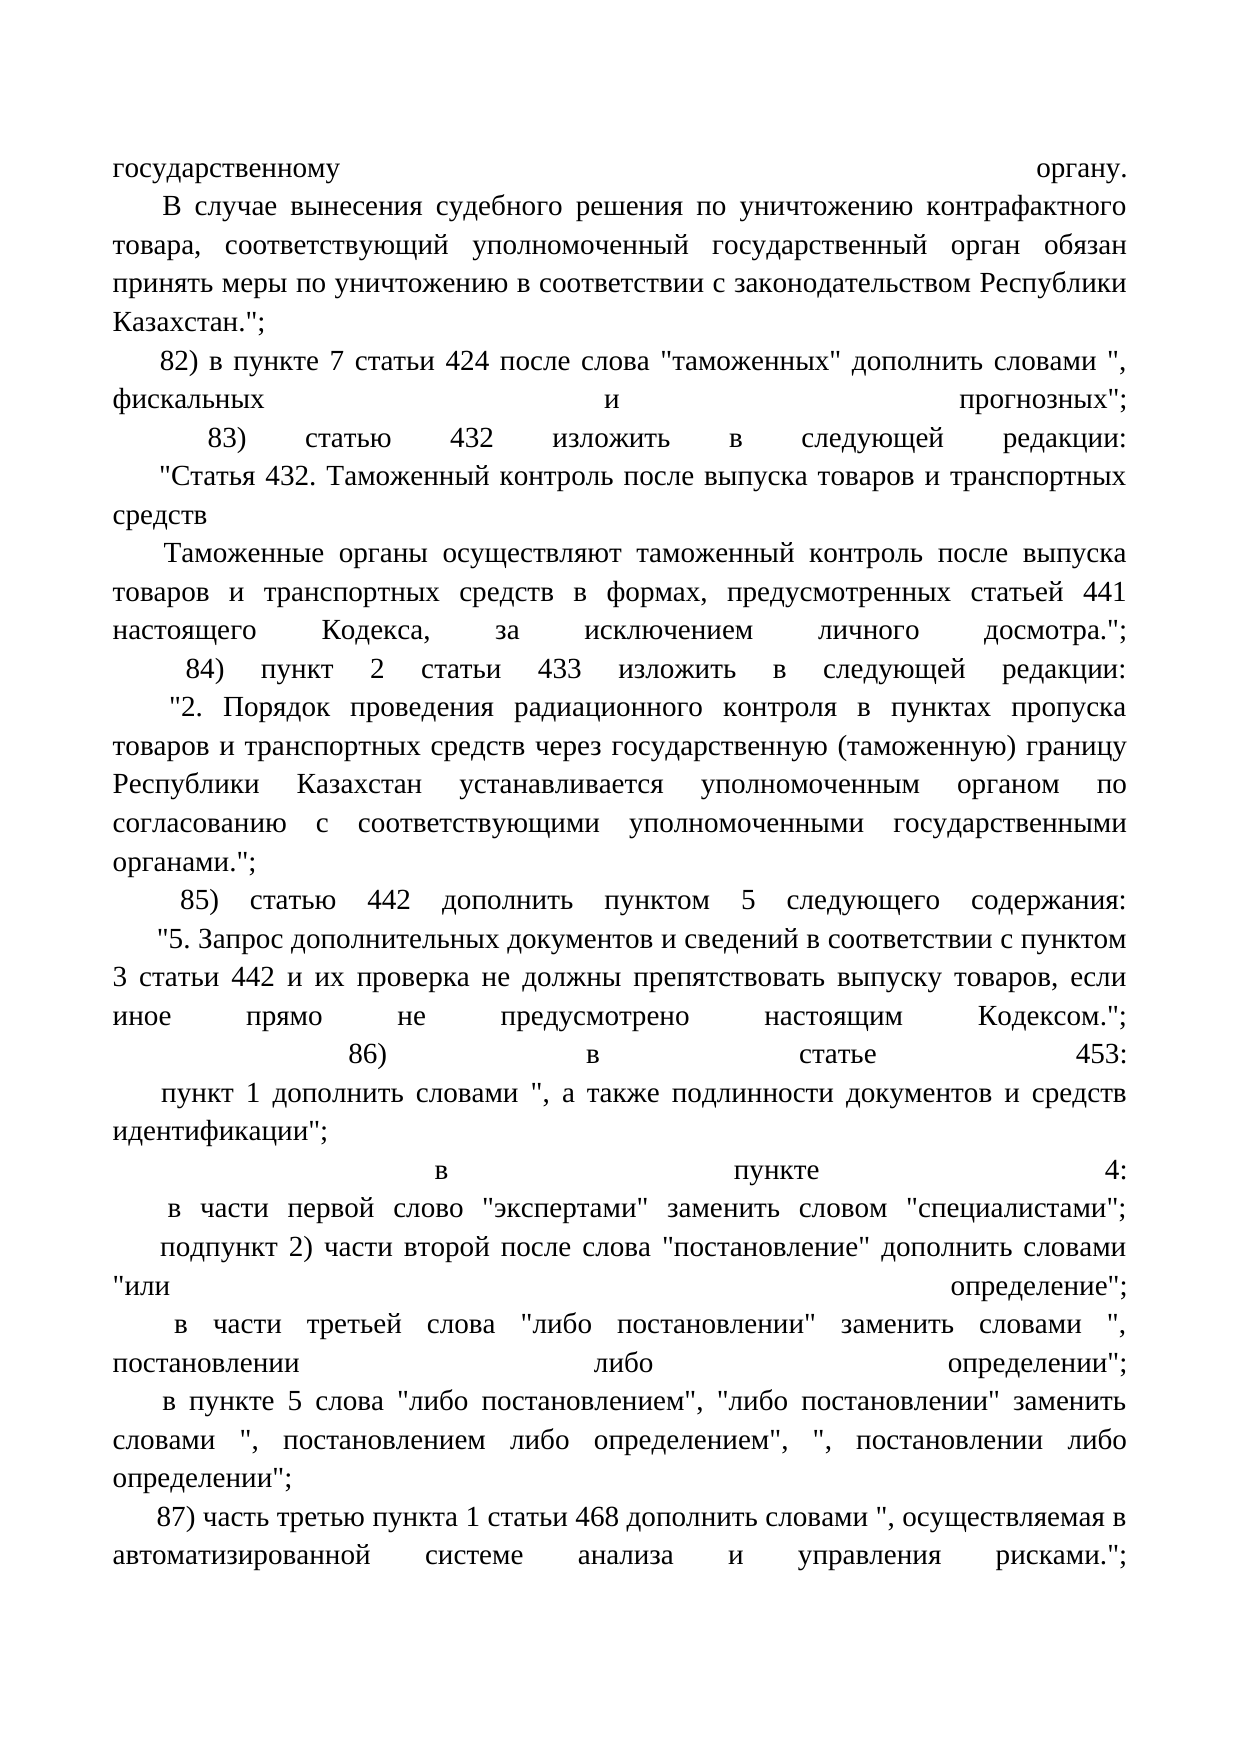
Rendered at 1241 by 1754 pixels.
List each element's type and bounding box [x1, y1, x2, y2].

text [112, 150, 1128, 1571]
